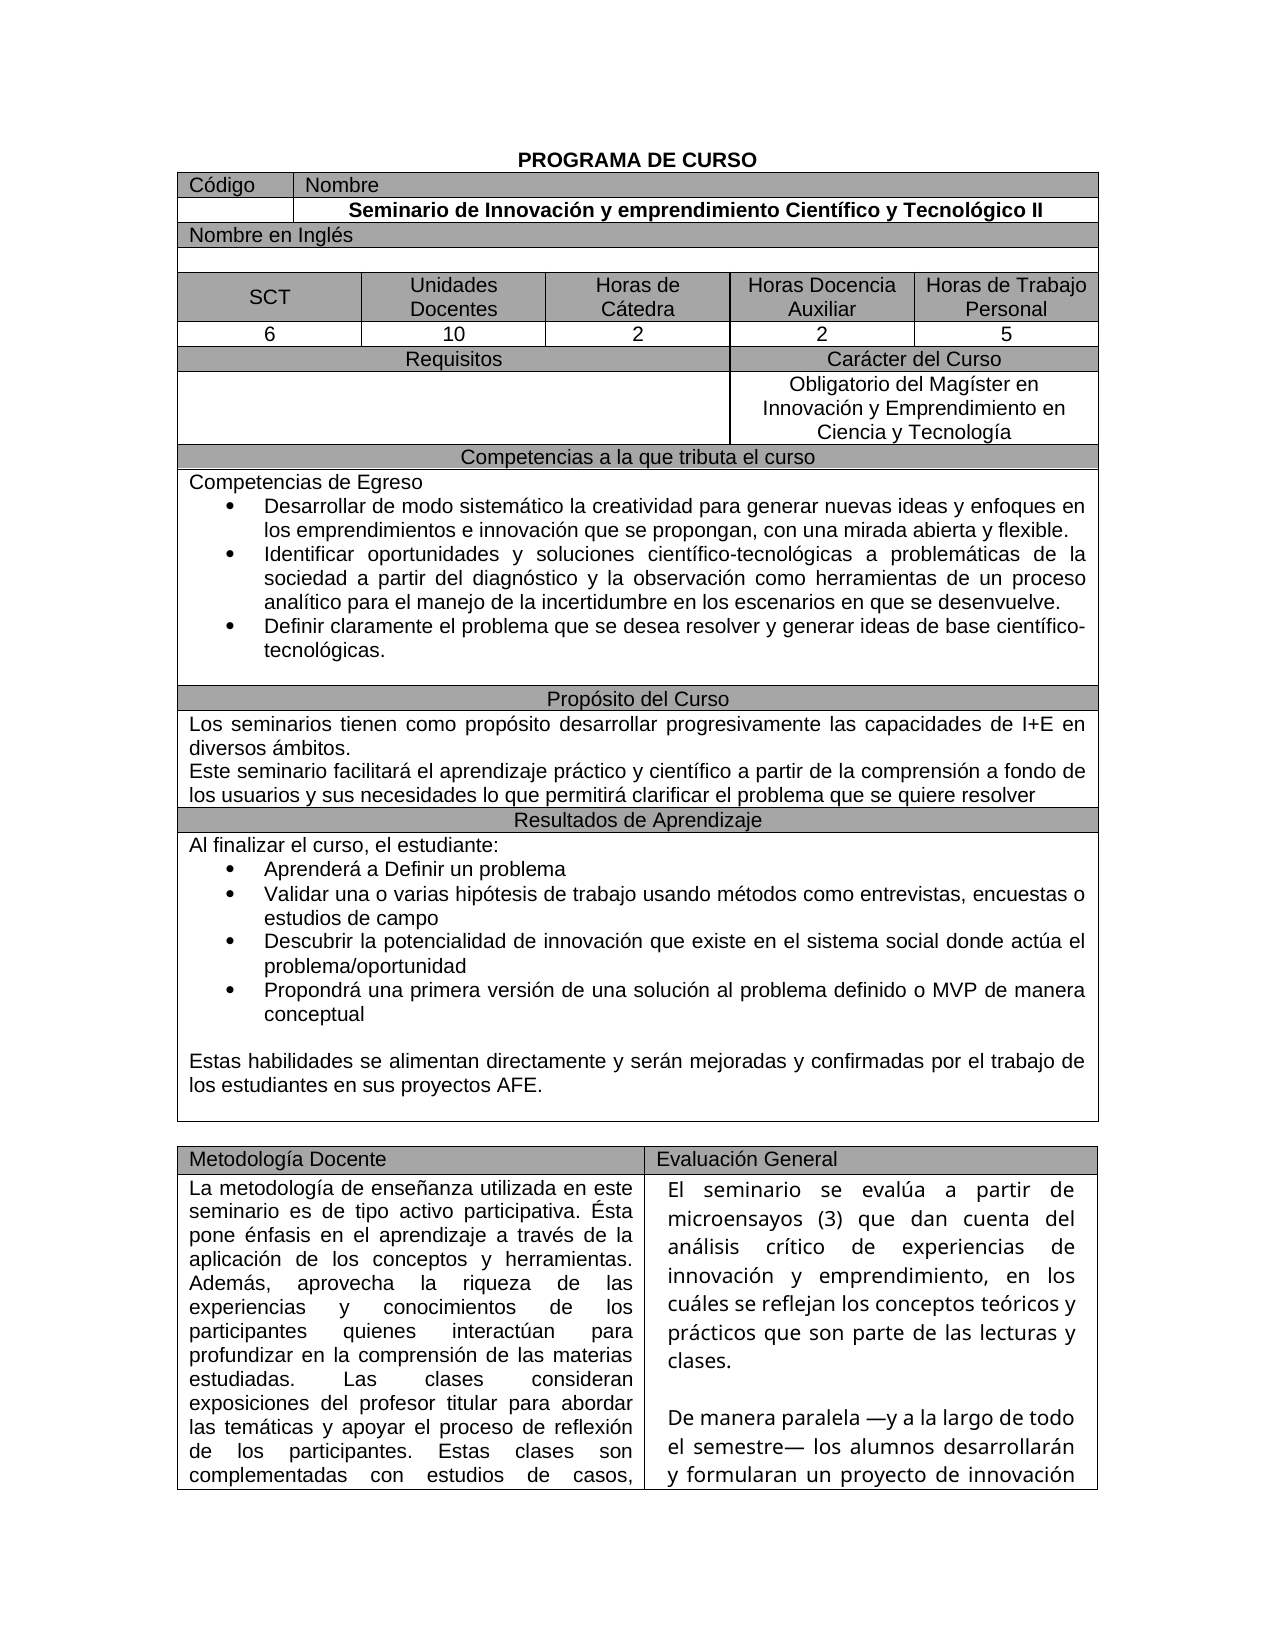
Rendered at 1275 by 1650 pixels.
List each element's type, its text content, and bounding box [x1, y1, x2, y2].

table_cell Requisitos [178, 347, 729, 371]
table_cell Horas de Trabajo Personal [915, 273, 1098, 321]
table_header Nombre [294, 173, 1098, 197]
table_cell Competencias a la que tributa el curso [178, 445, 1098, 468]
table_header Metodología Docente [178, 1147, 644, 1174]
table_cell Resultados de Aprendizaje [178, 808, 1098, 832]
table_cell Al finalizar el curso, el estudiante: Aprenderá a Definir un problema Validar una o varias hipótesis de trabajo usando métodos como entrevistas, encuestas o estudios de campo Descubrir la potencialidad de innovación que existe en el sistema social donde actúa el problema/oportunidad Propondrá una primera versión de una solución al problema definido o MVP de manera conceptual Estas habilidades se alimentan directamente y serán mejoradas y confirmadas por el trabajo de los estudiantes en sus proyectos AFE. [178, 833, 1098, 1121]
table_cell Los seminarios tienen como propósito desarrollar progresivamente las capacidades de I+E en diversos ámbitos. Este seminario facilitará el aprendizaje práctico y científico a partir de la comprensión a fondo de los usuarios y sus necesidades lo que permitirá clarificar el problema que se quiere resolver [178, 711, 1098, 807]
table_cell Competencias de Egreso Desarrollar de modo sistemático la creatividad para generar nuevas ideas y enfoques en los emprendimientos e innovación que se propongan, con una mirada abierta y flexible. Identificar oportunidades y soluciones científico-tecnológicas a problemáticas de la sociedad a partir del diagnóstico y la observación como herramientas de un proceso analítico para el manejo de la incertidumbre en los escenarios en que se desenvuelve. Definir claramente el problema que se desea resolver y generar ideas de base científico-tecnológicas. [178, 470, 1098, 685]
table_cell 5 [915, 322, 1098, 346]
table_cell SCT [178, 273, 361, 321]
text PROGRAMA DE CURSO [177, 148, 1098, 172]
table_header Código [178, 173, 293, 197]
table_cell Obligatorio del Magíster en Innovación y Emprendimiento en Ciencia y Tecnología [731, 372, 1098, 443]
table_cell [178, 248, 1098, 272]
table_cell 10 [362, 322, 545, 346]
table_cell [645, 1175, 1097, 1489]
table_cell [178, 1175, 644, 1489]
table_cell Seminario de Innovación y emprendimiento Científico y Tecnológico II [294, 198, 1098, 222]
table_cell 2 [546, 322, 729, 346]
table_cell 6 [178, 322, 361, 346]
table_cell Horas Docencia Auxiliar [731, 273, 914, 321]
table_cell Nombre en Inglés [178, 223, 1098, 247]
table_cell Horas de Cátedra [546, 273, 729, 321]
table_header Evaluación General [645, 1147, 1097, 1174]
table_cell 2 [731, 322, 914, 346]
table_cell Carácter del Curso [731, 347, 1098, 371]
table_cell [178, 198, 293, 222]
table_cell Unidades Docentes [362, 273, 545, 321]
table_cell Propósito del Curso [178, 686, 1098, 710]
table_cell [178, 372, 729, 443]
